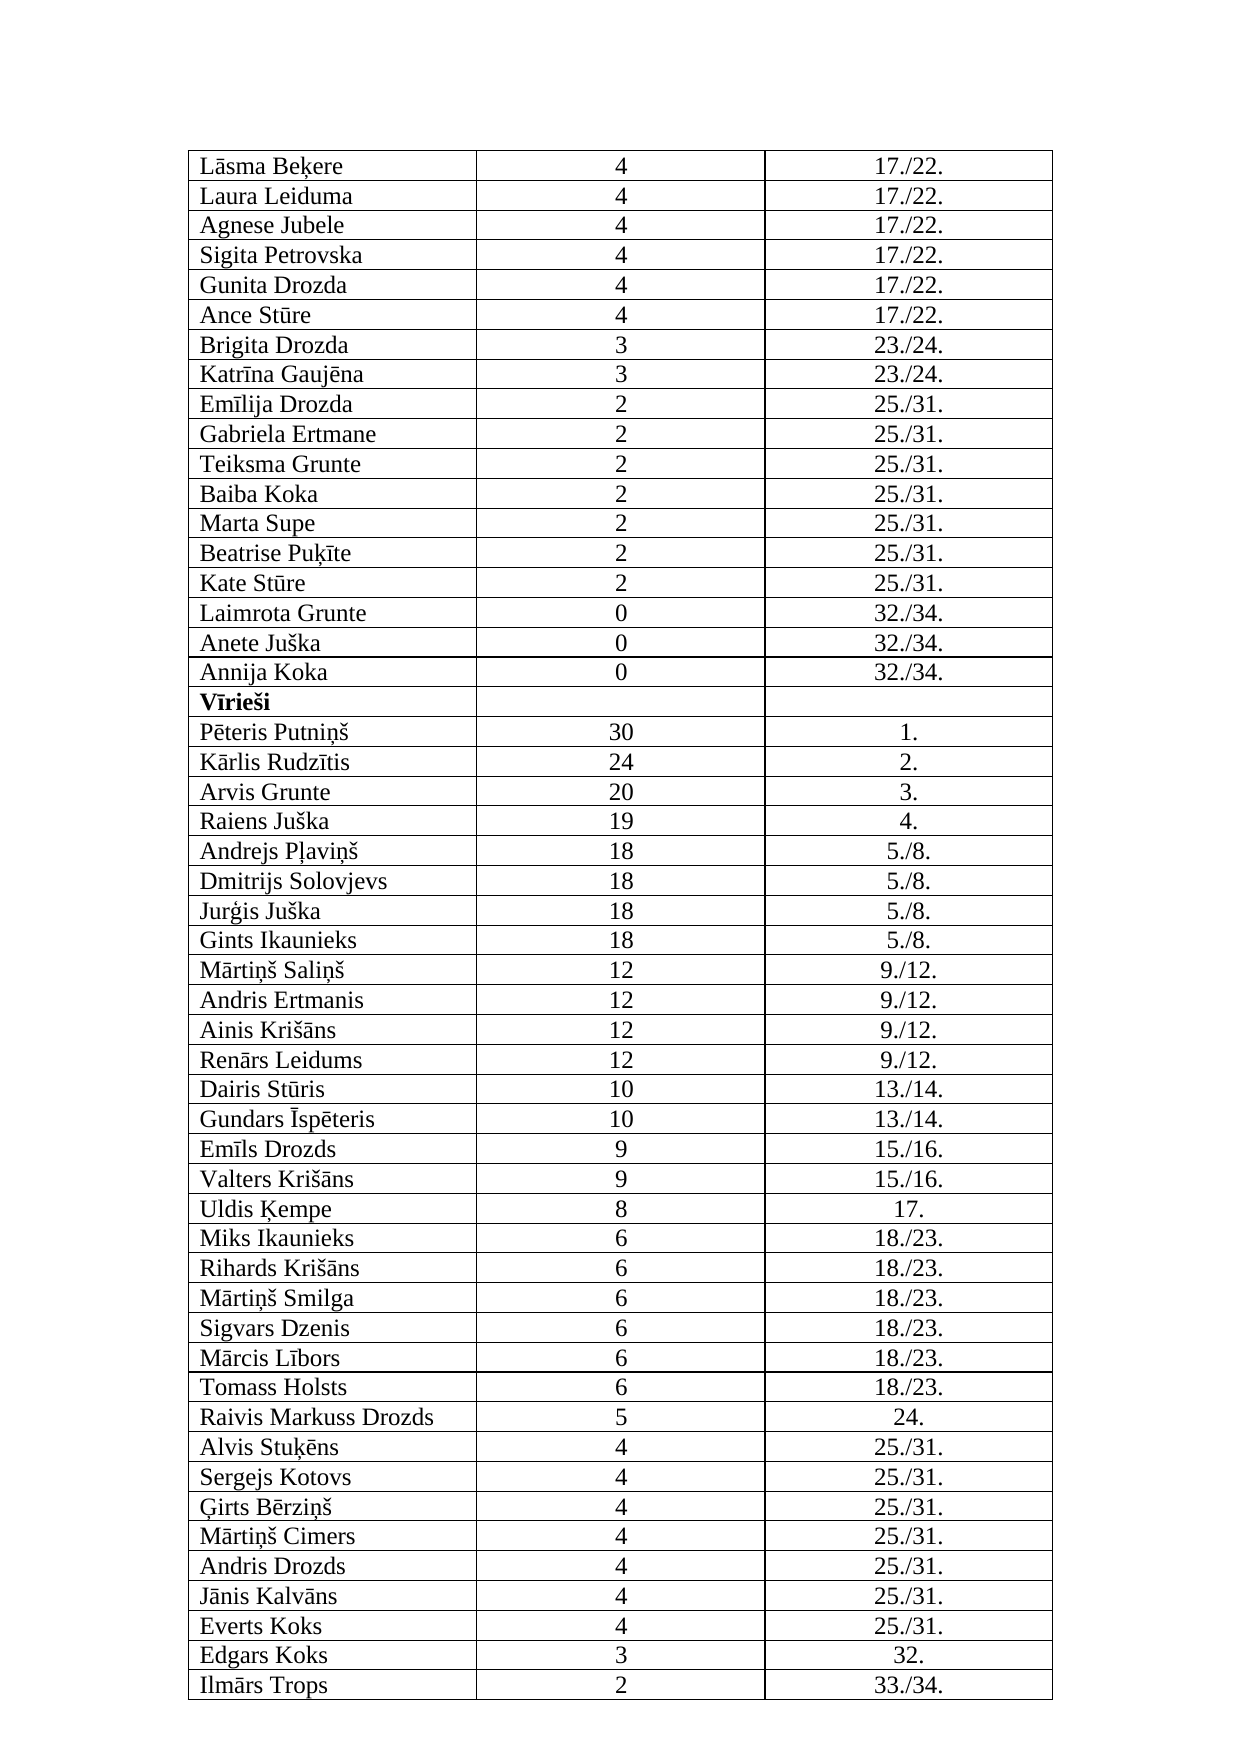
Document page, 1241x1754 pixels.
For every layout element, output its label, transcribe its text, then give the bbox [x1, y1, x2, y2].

table_cell Mārtiņš Cimers [189, 1521, 476, 1550]
table_cell 12 [477, 1045, 764, 1073]
table_cell Teiksma Grunte [189, 449, 476, 478]
table_cell 6 [477, 1313, 764, 1342]
table_cell 4 [477, 240, 764, 269]
table_cell 18 [477, 836, 764, 865]
table_cell [766, 687, 1052, 716]
table_cell 2 [477, 389, 764, 418]
table_cell 4 [477, 300, 764, 329]
table_cell Agnese Jubele [189, 211, 476, 239]
table_cell Jānis Kalvāns [189, 1581, 476, 1610]
table_cell 12 [477, 985, 764, 1014]
table_cell 19 [477, 806, 764, 835]
table_cell 1. [766, 717, 1052, 746]
table_cell 5 [477, 1402, 764, 1431]
table_cell Kārlis Rudzītis [189, 747, 476, 776]
table_cell 20 [477, 777, 764, 805]
table_cell 2 [477, 509, 764, 537]
table_cell Andris Ertmanis [189, 985, 476, 1014]
table_cell 3. [766, 777, 1052, 805]
table_cell 25./31. [766, 1521, 1052, 1550]
table_cell 25./31. [766, 1492, 1052, 1520]
table_cell 4 [477, 1462, 764, 1491]
table_cell 3 [477, 1641, 764, 1669]
table_cell 25./31. [766, 1432, 1052, 1461]
table_cell 2 [477, 1670, 764, 1699]
table_cell Uldis Ķempe [189, 1194, 476, 1222]
table_cell Ance Stūre [189, 300, 476, 329]
table_cell Mārtiņš Smilga [189, 1283, 476, 1312]
table_cell Ainis Krišāns [189, 1015, 476, 1044]
table_cell Valters Krišāns [189, 1164, 476, 1193]
table_cell 24 [477, 747, 764, 776]
table_cell Alvis Stuķēns [189, 1432, 476, 1461]
table_cell Brigita Drozda [189, 330, 476, 358]
table_cell Andrejs Pļaviņš [189, 836, 476, 865]
table_cell 6 [477, 1224, 764, 1252]
table_cell 33./34. [766, 1670, 1052, 1699]
table_cell Laura Leiduma [189, 181, 476, 209]
table_cell 25./31. [766, 538, 1052, 567]
table_cell 4 [477, 181, 764, 209]
table_cell 17./22. [766, 300, 1052, 329]
table_cell Renārs Leidums [189, 1045, 476, 1073]
table_cell 12 [477, 955, 764, 984]
table_cell 17./22. [766, 211, 1052, 239]
table_cell 5./8. [766, 866, 1052, 895]
table_cell Edgars Koks [189, 1641, 476, 1669]
table_cell Gabriela Ertmane [189, 419, 476, 448]
table_cell 32./34. [766, 598, 1052, 627]
table_cell 25./31. [766, 1551, 1052, 1580]
table_cell 32./34. [766, 628, 1052, 656]
table_cell 25./31. [766, 449, 1052, 478]
table_cell Gints Ikaunieks [189, 926, 476, 954]
table_cell 4 [477, 211, 764, 239]
table_cell 18 [477, 896, 764, 924]
table_cell 32. [766, 1641, 1052, 1669]
table_cell 17./22. [766, 240, 1052, 269]
table_cell 25./31. [766, 389, 1052, 418]
table_cell Emīls Drozds [189, 1134, 476, 1163]
table_cell 9./12. [766, 1015, 1052, 1044]
table_cell Emīlija Drozda [189, 389, 476, 418]
table_cell 17./22. [766, 270, 1052, 299]
table_cell Raivis Markuss Drozds [189, 1402, 476, 1431]
table_cell Andris Drozds [189, 1551, 476, 1580]
table_cell 2 [477, 568, 764, 597]
table_cell Raiens Juška [189, 806, 476, 835]
table_cell 18./23. [766, 1373, 1052, 1401]
table_cell 9 [477, 1134, 764, 1163]
table_cell 18 [477, 926, 764, 954]
table_cell 6 [477, 1343, 764, 1371]
table_cell 3 [477, 330, 764, 358]
table_cell 18./23. [766, 1343, 1052, 1371]
table_cell 25./31. [766, 419, 1052, 448]
table_cell 2 [477, 479, 764, 507]
table_cell Kate Stūre [189, 568, 476, 597]
table_cell Lāsma Beķere [189, 151, 476, 180]
table_cell 10 [477, 1075, 764, 1103]
table_cell 25./31. [766, 509, 1052, 537]
table_cell 18 [477, 866, 764, 895]
table_cell 13./14. [766, 1104, 1052, 1133]
table_cell Mārtiņš Saliņš [189, 955, 476, 984]
table_cell 25./31. [766, 568, 1052, 597]
table_cell 25./31. [766, 1581, 1052, 1610]
table_cell Jurģis Juška [189, 896, 476, 924]
table_cell Tomass Holsts [189, 1373, 476, 1401]
table_cell 15./16. [766, 1134, 1052, 1163]
table_cell 18./23. [766, 1224, 1052, 1252]
table_cell 4. [766, 806, 1052, 835]
table_cell 18./23. [766, 1253, 1052, 1282]
table_cell 15./16. [766, 1164, 1052, 1193]
table_cell 2 [477, 449, 764, 478]
table_cell 17./22. [766, 151, 1052, 180]
table_cell 8 [477, 1194, 764, 1222]
table_cell Ģirts Bērziņš [189, 1492, 476, 1520]
table_cell Pēteris Putniņš [189, 717, 476, 746]
table_cell Baiba Koka [189, 479, 476, 507]
table_cell 5./8. [766, 896, 1052, 924]
table_cell Annija Koka [189, 658, 476, 686]
table_cell Marta Supe [189, 509, 476, 537]
table_cell 6 [477, 1283, 764, 1312]
table_cell Mārcis Lībors [189, 1343, 476, 1371]
table_cell 18./23. [766, 1313, 1052, 1342]
table_cell Gunita Drozda [189, 270, 476, 299]
table_cell Dmitrijs Solovjevs [189, 866, 476, 895]
table_cell 6 [477, 1253, 764, 1282]
table_cell 5./8. [766, 926, 1052, 954]
table_cell Beatrise Puķīte [189, 538, 476, 567]
table_cell 25./31. [766, 1462, 1052, 1491]
table_cell Vīrieši [189, 687, 476, 716]
table_cell Ilmārs Trops [189, 1670, 476, 1699]
table_cell Everts Koks [189, 1611, 476, 1639]
table_cell 10 [477, 1104, 764, 1133]
table_cell 2 [477, 419, 764, 448]
table_cell 32./34. [766, 658, 1052, 686]
table_cell 4 [477, 1521, 764, 1550]
table_cell 25./31. [766, 1611, 1052, 1639]
table_cell 17. [766, 1194, 1052, 1222]
table_cell 2. [766, 747, 1052, 776]
table_cell 24. [766, 1402, 1052, 1431]
table_cell 18./23. [766, 1283, 1052, 1312]
table_cell Laimrota Grunte [189, 598, 476, 627]
table_cell 0 [477, 598, 764, 627]
table_cell Sergejs Kotovs [189, 1462, 476, 1491]
table_cell 4 [477, 270, 764, 299]
table_cell Anete Juška [189, 628, 476, 656]
table_cell 4 [477, 1432, 764, 1461]
table_cell 13./14. [766, 1075, 1052, 1103]
table_cell 5./8. [766, 836, 1052, 865]
table_cell 9./12. [766, 1045, 1052, 1073]
table_cell 4 [477, 1492, 764, 1520]
table_cell [477, 687, 764, 716]
table_cell 23./24. [766, 330, 1052, 358]
table_cell Arvis Grunte [189, 777, 476, 805]
table_cell 6 [477, 1373, 764, 1401]
table_cell 12 [477, 1015, 764, 1044]
table_cell 0 [477, 628, 764, 656]
table_cell Dairis Stūris [189, 1075, 476, 1103]
table_cell 17./22. [766, 181, 1052, 209]
table_cell 9./12. [766, 985, 1052, 1014]
table_cell 23./24. [766, 360, 1052, 388]
table_cell 4 [477, 1611, 764, 1639]
table_cell Sigvars Dzenis [189, 1313, 476, 1342]
table_cell 0 [477, 658, 764, 686]
table_cell Sigita Petrovska [189, 240, 476, 269]
table_cell 25./31. [766, 479, 1052, 507]
table_cell Miks Ikaunieks [189, 1224, 476, 1252]
table_cell Rihards Krišāns [189, 1253, 476, 1282]
table_cell 30 [477, 717, 764, 746]
table_cell 3 [477, 360, 764, 388]
table_cell 4 [477, 151, 764, 180]
table_cell Katrīna Gaujēna [189, 360, 476, 388]
table_cell 2 [477, 538, 764, 567]
table_cell 9 [477, 1164, 764, 1193]
table_cell Gundars Īspēteris [189, 1104, 476, 1133]
table_cell 4 [477, 1551, 764, 1580]
table_cell 9./12. [766, 955, 1052, 984]
table_cell 4 [477, 1581, 764, 1610]
